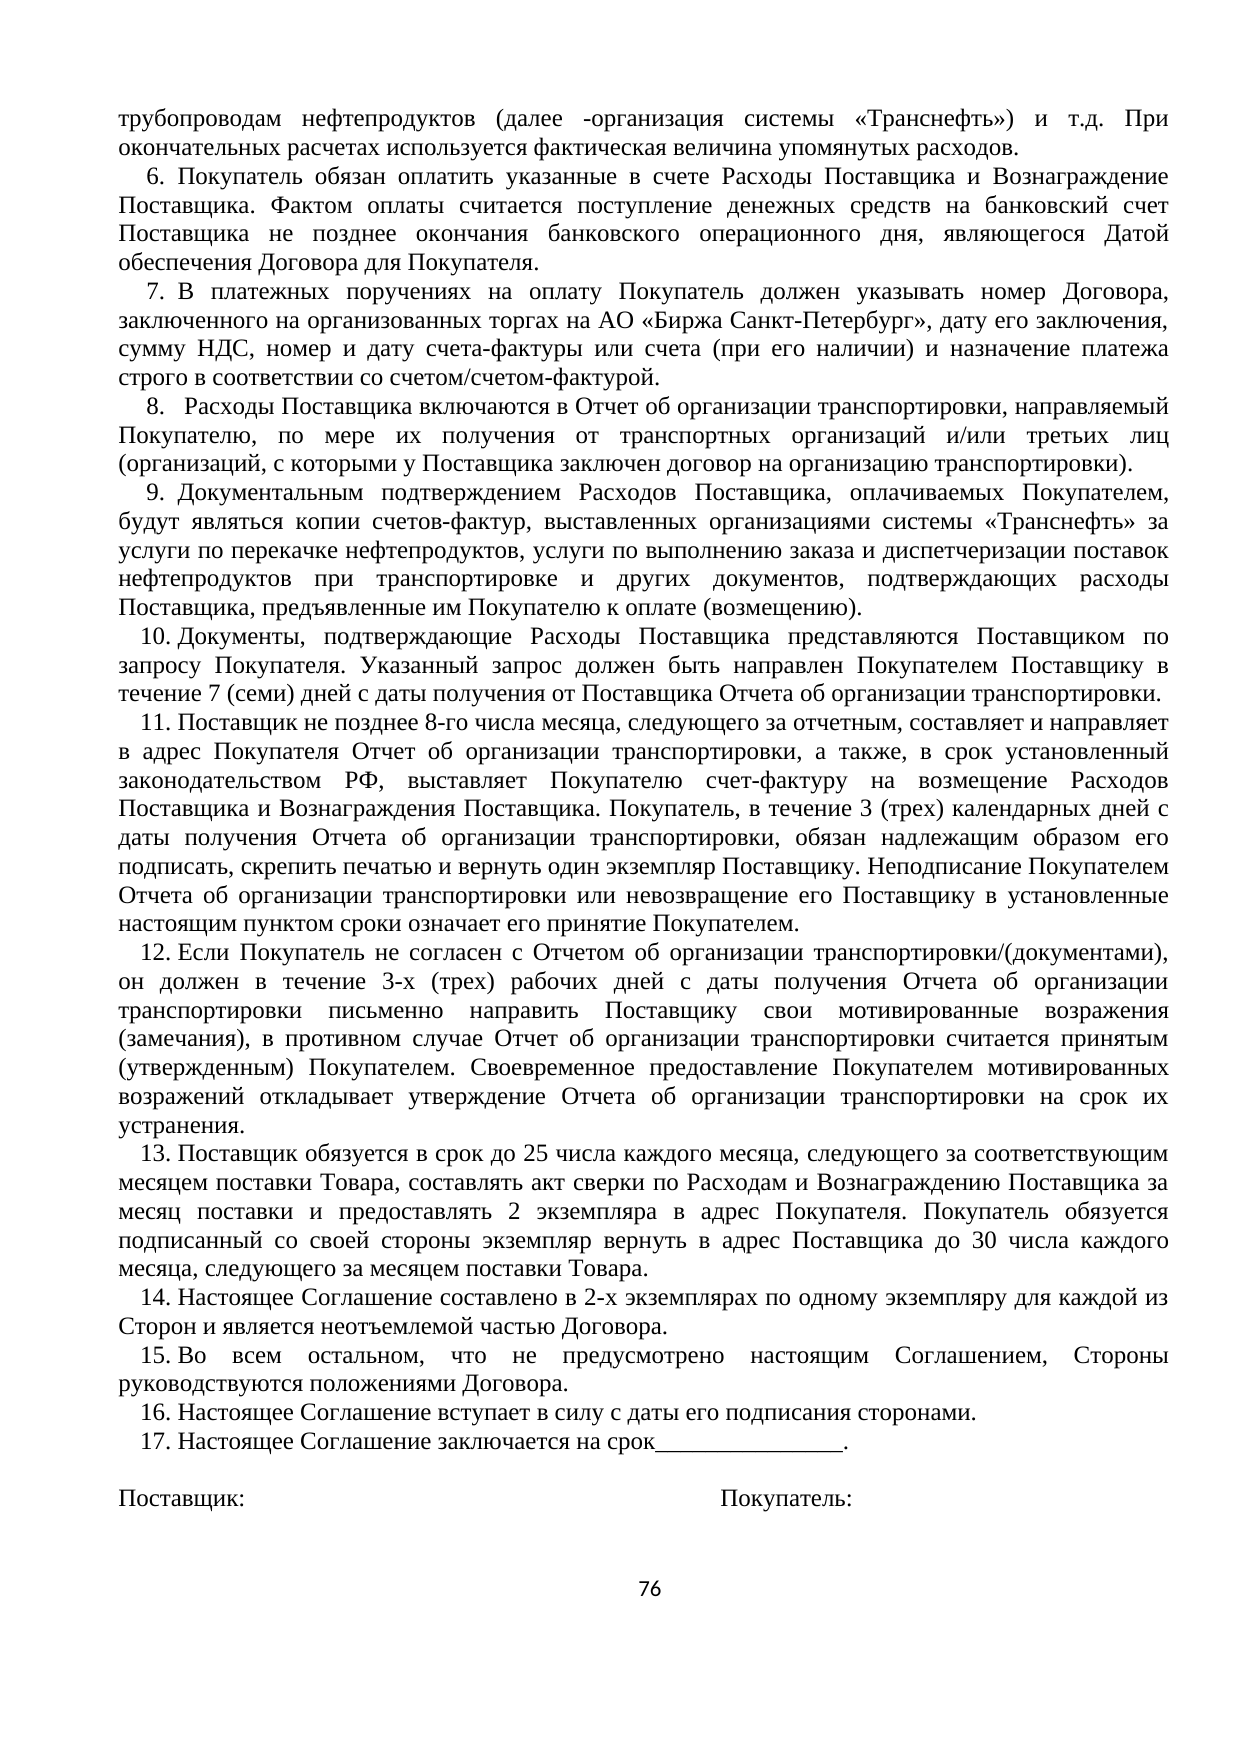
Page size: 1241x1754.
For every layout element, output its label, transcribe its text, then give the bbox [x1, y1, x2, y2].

list Если Покупатель не согласен с Отчетом об организации транспортировки/(документами), он должен в течение 3-х (трех) рабочих дней с даты получения Отчета об организации транспортировки письменно направить Поставщику свои мотивированные возражения (замечания), в противном случае Отчет об организации транспортировки считается принятым (утвержденным) Покупателем. Своевременное предоставление Покупателем мотивированных возражений откладывает утверждение Отчета об организации транспортировки на срок их устранения. [118, 937, 1170, 1138]
list Настоящее Соглашение составлено в 2-х экземплярах по одному экземпляру для каждой из Сторон и является неотъемлемой частью Договора. [118, 1282, 1170, 1340]
list Поставщик не позднее 8-го числа месяца, следующего за отчетным, составляет и направляет в адрес Покупателя Отчет об организации транспортировки, а также, в срок установленный законодательством РФ, выставляет Покупателю счет-фактуру на возмещение Расходов Поставщика и Вознаграждения Поставщика. Покупатель, в течение 3 (трех) календарных дней с даты получения Отчета об организации транспортировки, обязан надлежащим образом его подписать, скрепить печатью и вернуть один экземпляр Поставщику. Неподписание Покупателем Отчета об организации транспортировки или невозвращение его Поставщику в установленные настоящим пунктом сроки означает его принятие Покупателем. [118, 707, 1170, 937]
list Во всем остальном, что не предусмотрено настоящим Соглашением, Стороны руководствуются положениями Договора. [118, 1340, 1170, 1397]
text Поставщик: Покупатель: [118, 1483, 1181, 1512]
list Документы, подтверждающие Расходы Поставщика представляются Поставщиком по запросу Покупателя. Указанный запрос должен быть направлен Покупателем Поставщику в течение 7 (семи) дней с даты получения от Поставщика Отчета об организации транспортировки. [118, 621, 1170, 707]
list Покупатель обязан оплатить указанные в счете Расходы Поставщика и Вознаграждение Поставщика. Фактом оплаты считается поступление денежных средств на банковский счет Поставщика не позднее окончания банковского операционного дня, являющегося Датой обеспечения Договора для Покупателя. [118, 161, 1170, 276]
list Поставщик обязуется в срок до 25 числа каждого месяца, следующего за соответствующим месяцем поставки Товара, составлять акт сверки по Расходам и Вознаграждению Поставщика за месяц поставки и предоставлять 2 экземпляра в адрес Покупателя. Покупатель обязуется подписанный со своей стороны экземпляр вернуть в адрес Поставщика до 30 числа каждого месяца, следующего за месяцем поставки Товара. [118, 1138, 1170, 1282]
list Расходы Поставщика включаются в Отчет об организации транспортировки, направляемый Покупателю, по мере их получения от транспортных организаций и/или третьих лиц (организаций, с которыми у Поставщика заключен договор на организацию транспортировки). [118, 391, 1170, 477]
list Настоящее Соглашение вступает в силу с даты его подписания сторонами. [118, 1397, 1170, 1426]
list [118, 103, 1170, 161]
list В платежных поручениях на оплату Покупатель должен указывать номер Договора, заключенного на организованных торгах на АО «Биржа Санкт-Петербург», дату его заключения, сумму НДС, номер и дату счета-фактуры или счета (при его наличии) и назначение платежа строго в соответствии со счетом/счетом-фактурой. [118, 276, 1170, 391]
list Настоящее Соглашение заключается на срок_______________. [118, 1426, 1170, 1455]
list Документальным подтверждением Расходов Поставщика, оплачиваемых Покупателем, будут являться копии счетов-фактур, выставленных организациями системы «Транснефть» за услуги по перекачке нефтепродуктов, услуги по выполнению заказа и диспетчеризации поставок нефтепродуктов при транспортировке и других документов, подтверждающих расходы Поставщика, предъявленные им Покупателю к оплате (возмещению). [118, 477, 1170, 621]
